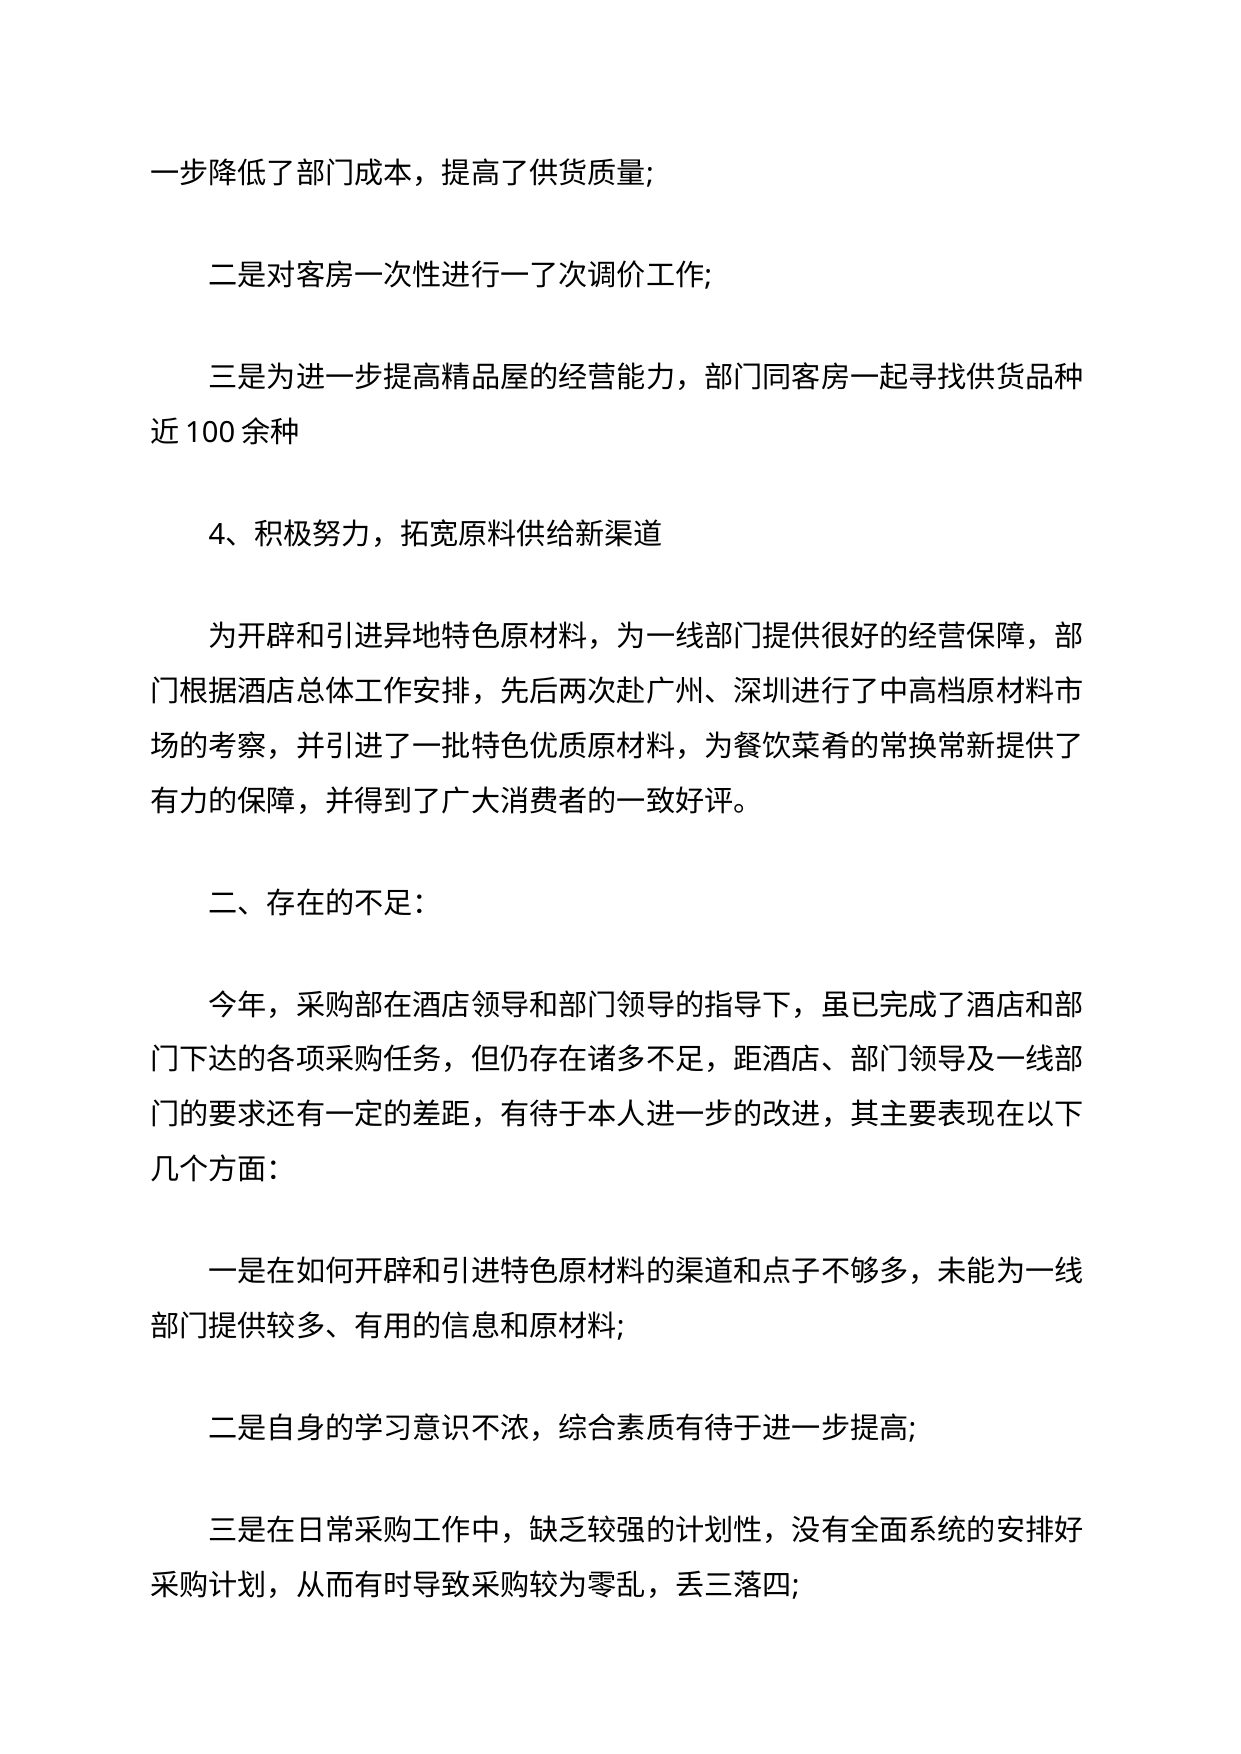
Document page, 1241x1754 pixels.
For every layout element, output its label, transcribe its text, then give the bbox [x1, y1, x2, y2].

text 三是在日常采购工作中，缺乏较强的计划性，没有全面系统的安排好采购计划，从而有时导致采购较为零乱，丢三落四; [150, 1506, 1090, 1604]
text 二是自身的学习意识不浓，综合素质有待于进一步提高; [150, 1404, 1090, 1447]
text 为开辟和引进异地特色原材料，为一线部门提供很好的经营保障，部门根据酒店总体工作安排，先后两次赴广州、深圳进行了中高档原材料市场的考察，并引进了一批特色优质原材料，为餐饮菜肴的常换常新提供了有力的保障，并得到了广大消费者的一致好评。 [150, 613, 1090, 820]
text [150, 150, 1090, 192]
text 三是为进一步提高精品屋的经营能力，部门同客房一起寻找供货品种近100余种 [150, 354, 1090, 451]
text 4、积极努力，拓宽原料供给新渠道 [150, 511, 1090, 553]
text 今年，采购部在酒店领导和部门领导的指导下，虽已完成了酒店和部门下达的各项采购任务，但仍存在诸多不足，距酒店、部门领导及一线部门的要求还有一定的差距，有待于本人进一步的改进，其主要表现在以下几个方面： [150, 981, 1090, 1188]
text 一是在如何开辟和引进特色原材料的渠道和点子不够多，未能为一线部门提供较多、有用的信息和原材料; [150, 1247, 1090, 1345]
text 二、存在的不足： [150, 879, 1090, 922]
text 二是对客房一次性进行一了次调价工作; [150, 252, 1090, 294]
